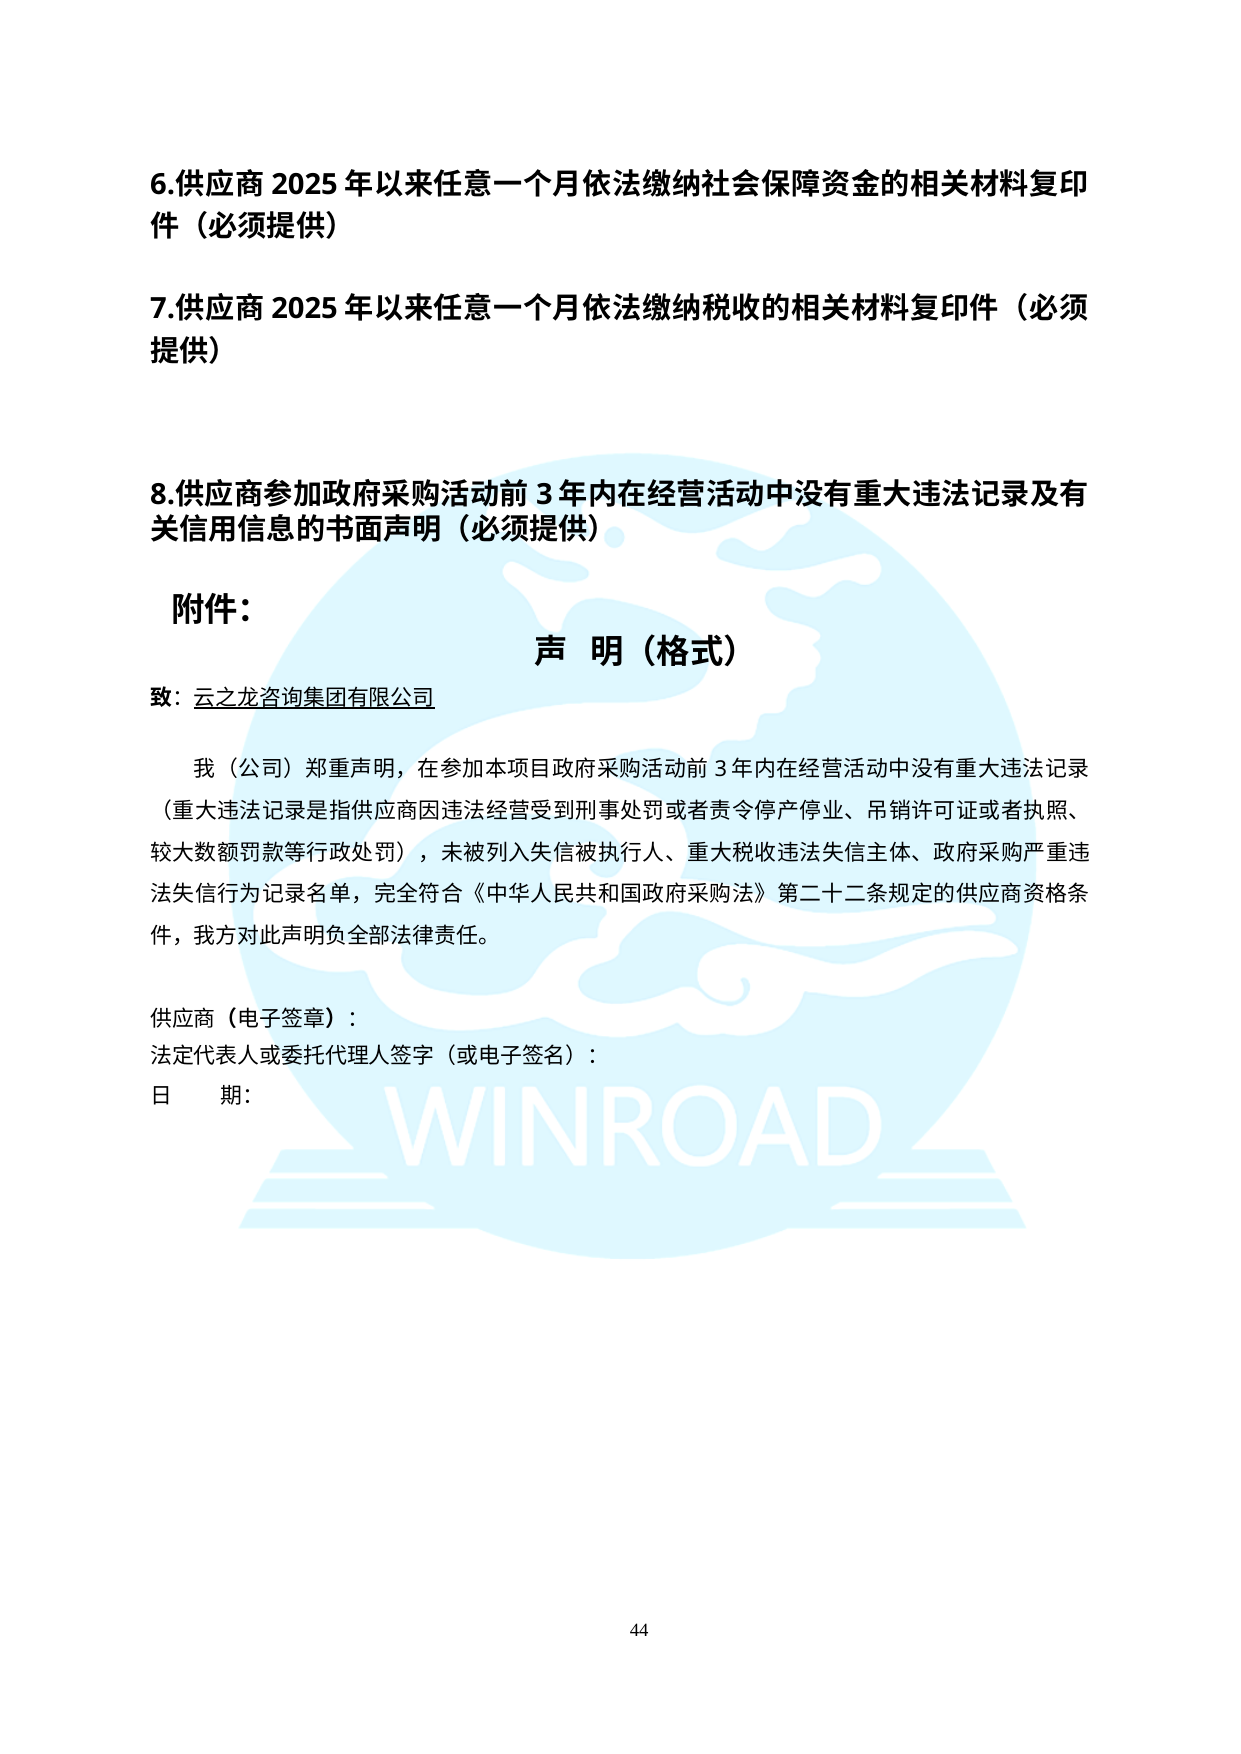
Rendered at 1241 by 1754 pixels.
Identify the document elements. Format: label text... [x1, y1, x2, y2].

text 法定代表人或委托代理人签字（或电子签名）： [150, 1035, 1090, 1070]
text 7.供应商2025年以来任意一个月依法缴纳税收的相关材料复印件（必须提供） [150, 285, 1090, 370]
text 致：云之龙咨询集团有限公司 [150, 672, 1090, 713]
text 8.供应商参加政府采购活动前3年内在经营活动中没有重大违法记录及有关信用信息的书面声明（必须提供） [150, 476, 1090, 547]
text 附件： [150, 588, 1090, 630]
text 我（公司）郑重声明，在参加本项目政府采购活动前3年内在经营活动中没有重大违法记录（重大违法记录是指供应商因违法经营受到刑事处罚或者责令停产停业、吊销许可证或者执照、较大数额罚款等行政处罚），未被列入失信被执行人、重大税收违法失信主体、政府采购严重违法失信行为记录名单，完全符合《中华人民共和国政府采购法》第二十二条规定的供应商资格条件，我方对此声明负全部法律责任。 [150, 743, 1090, 952]
text 6.供应商2025年以来任意一个月依法缴纳社会保障资金的相关材料复印件（必须提供） [150, 161, 1090, 245]
text 声 明（格式） [150, 630, 1090, 672]
text 日 期： [150, 1070, 1090, 1112]
text 供应商（电子签章）： [150, 993, 1090, 1035]
